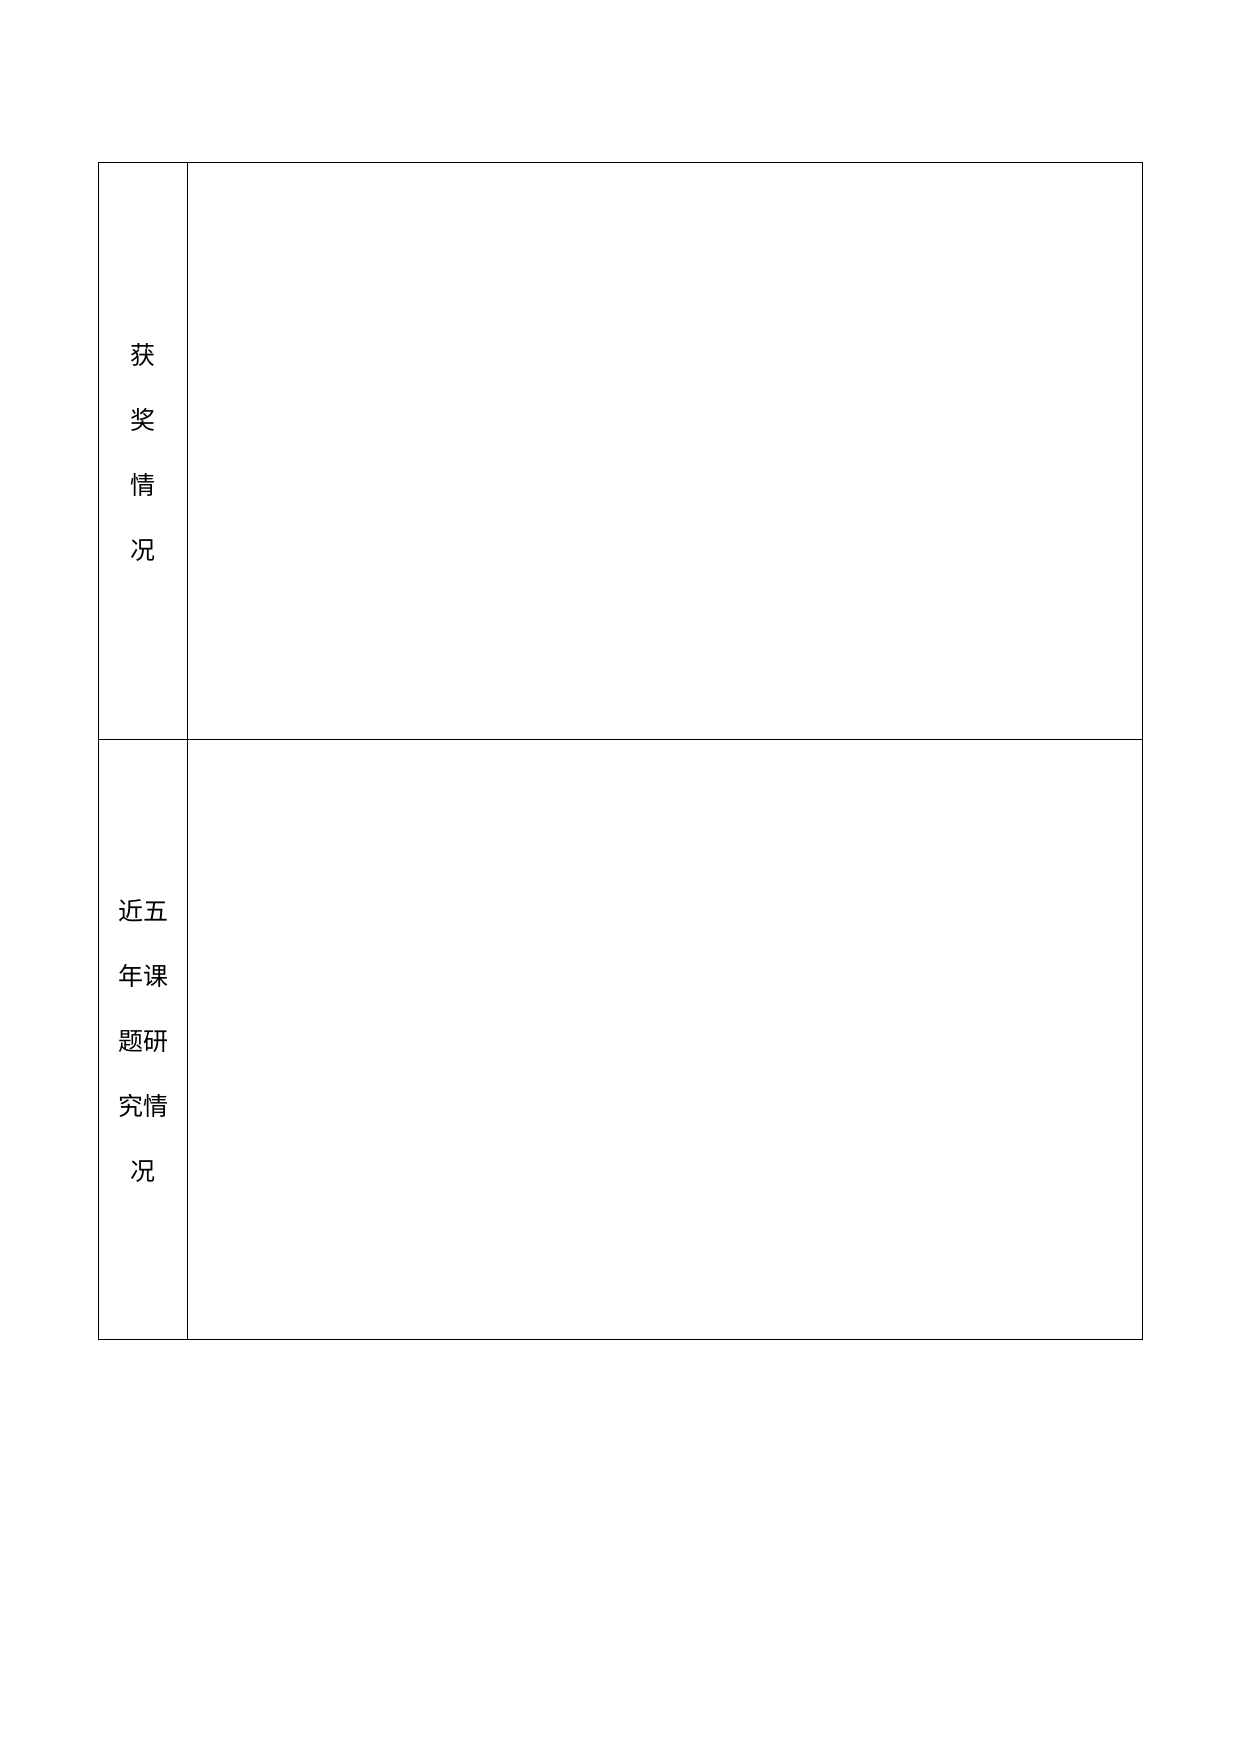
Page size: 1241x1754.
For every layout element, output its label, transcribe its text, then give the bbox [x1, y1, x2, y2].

table_cell [188, 740, 1142, 1339]
table_cell 获 奖 情 况 [99, 163, 187, 739]
table_cell [188, 163, 1142, 739]
table_cell 近五年课题研究情况 [99, 740, 187, 1339]
